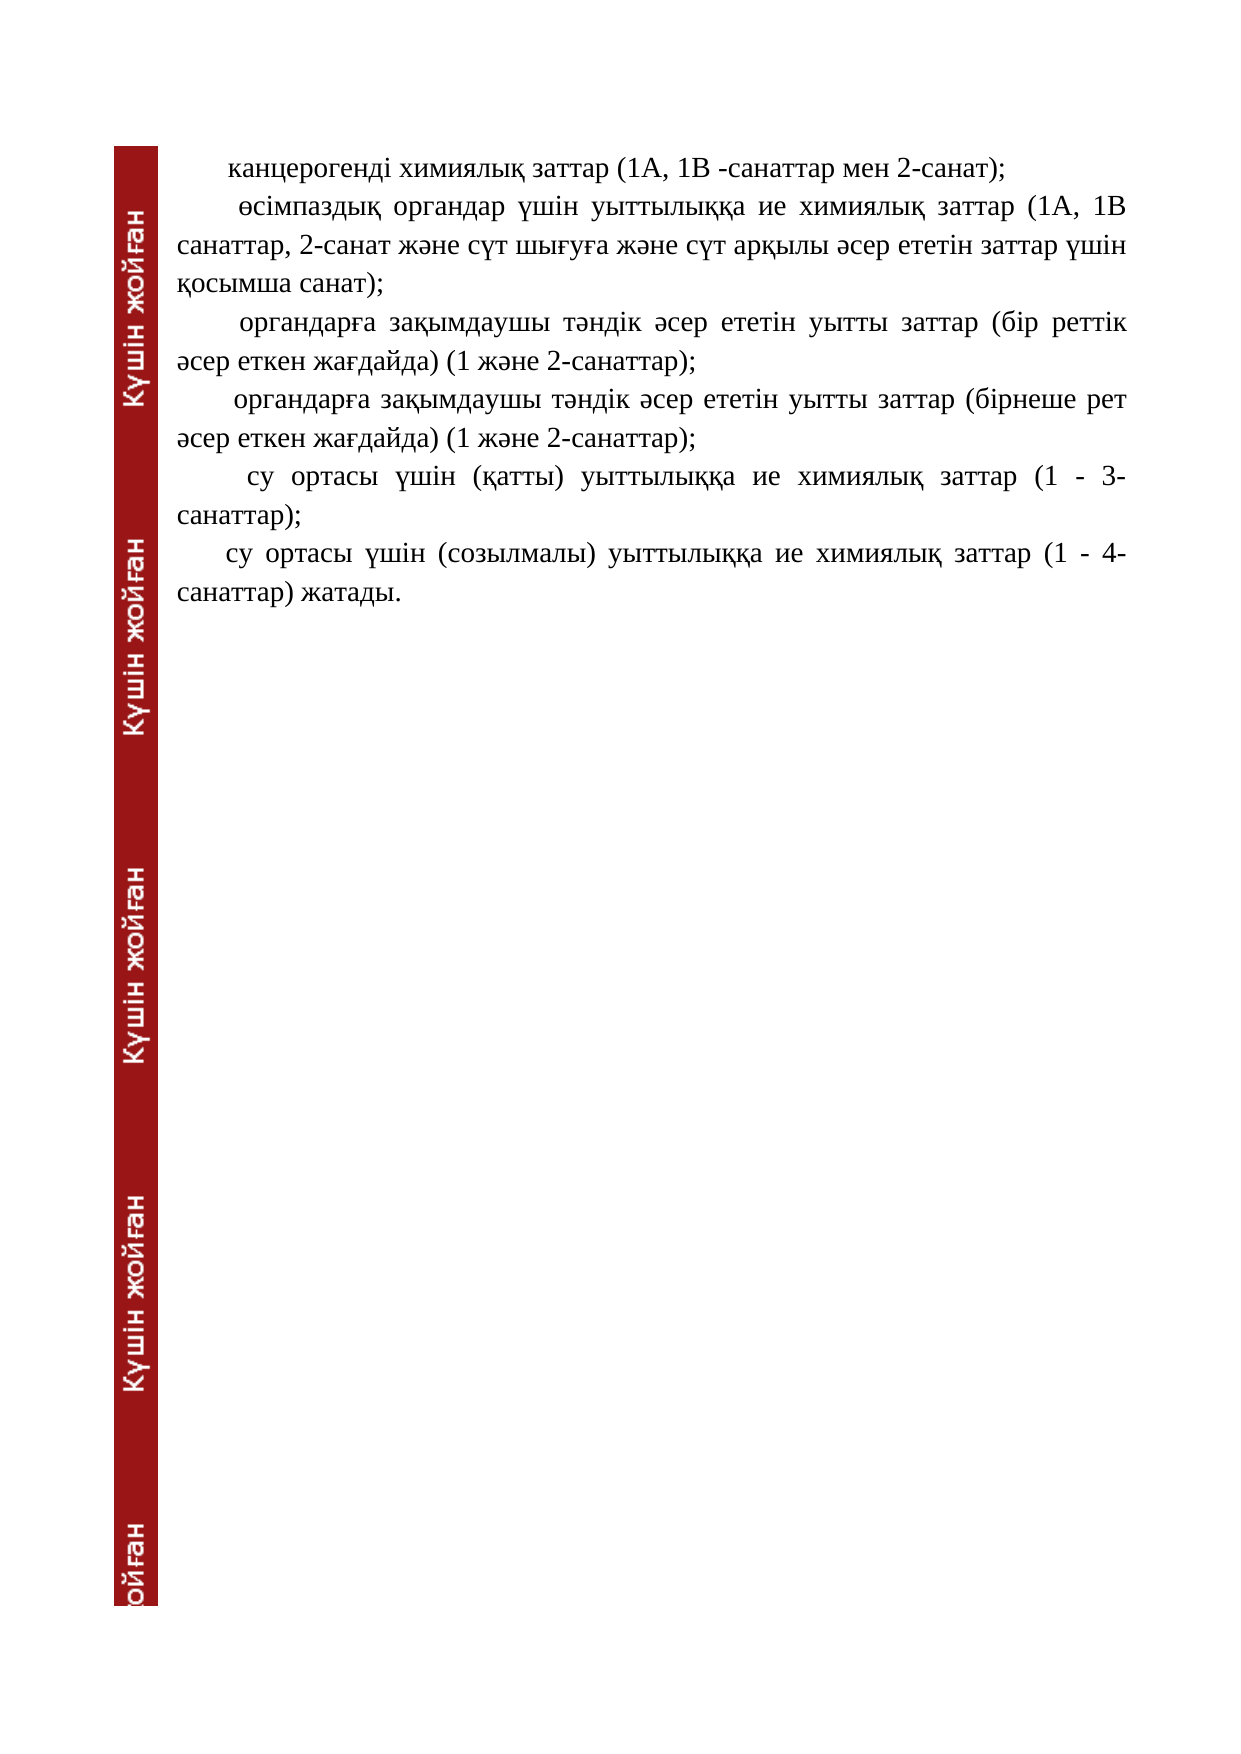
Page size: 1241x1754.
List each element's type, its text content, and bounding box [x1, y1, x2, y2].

text канцерогенді химиялық заттар (1А, 1В -санаттар мен 2-санат); [112, 150, 1128, 183]
picture [114, 146, 158, 150]
text өсімпаздық органдар үшін уыттылыққа ие химиялық заттар (1А, 1В санаттар, 2-санат және сүт шығуға және сүт арқылы әсер ететін заттар үшін қосымша санат); [112, 188, 1128, 299]
picture [114, 607, 158, 1606]
picture [114, 530, 158, 535]
picture [114, 376, 158, 381]
picture [114, 453, 158, 458]
picture [114, 183, 158, 188]
text су ортасы үшін (қатты) уыттылыққа ие химиялық заттар (1 - 3-санаттар); [112, 458, 1128, 530]
picture [114, 299, 158, 304]
text органдарға зақымдаушы тәндік әсер ететін уытты заттар (бір реттік әсер еткен жағдайда) (1 және 2-санаттар); [112, 304, 1128, 376]
text су ортасы үшін (созылмалы) уыттылыққа ие химиялық заттар (1 - 4-санаттар) жатады. [112, 535, 1128, 607]
text органдарға зақымдаушы тәндік әсер ететін уытты заттар (бірнеше рет әсер еткен жағдайда) (1 және 2-санаттар); [112, 381, 1128, 453]
